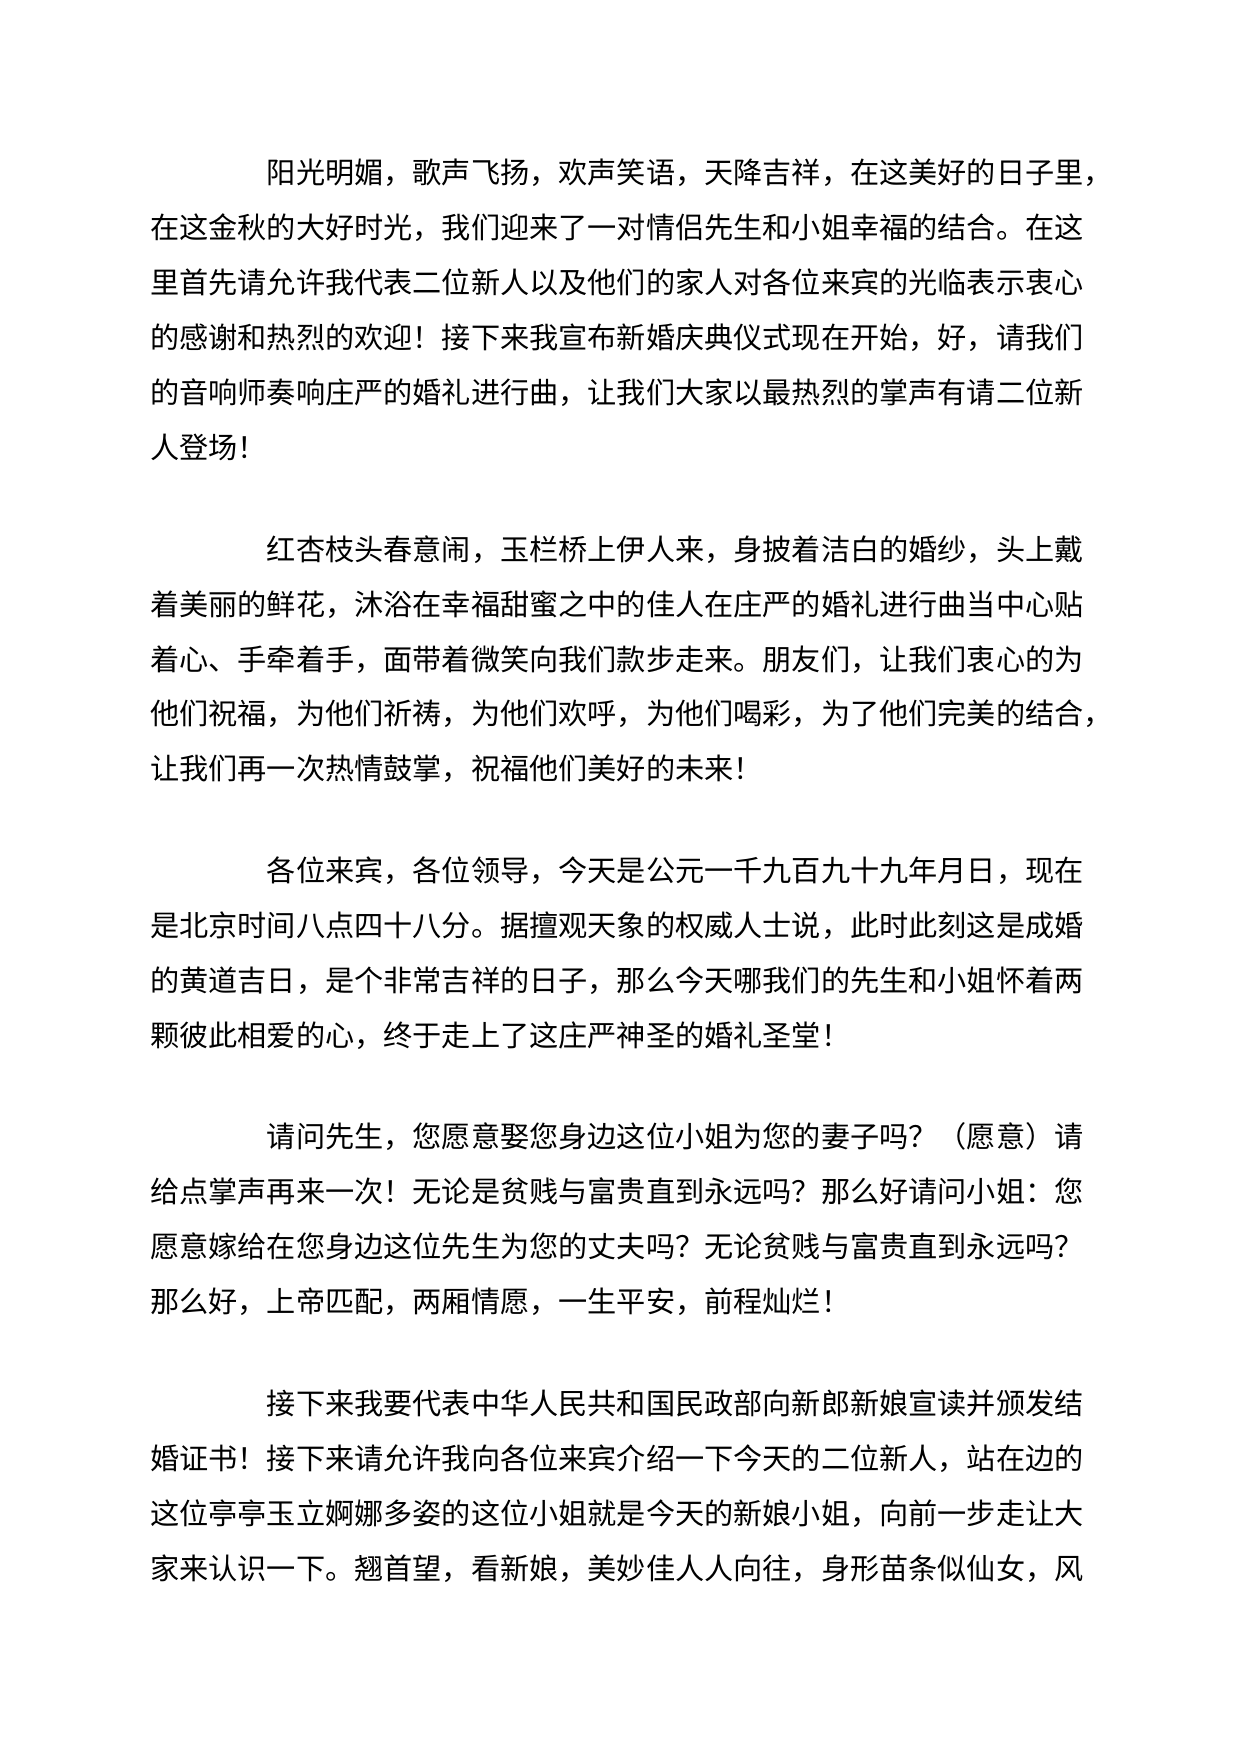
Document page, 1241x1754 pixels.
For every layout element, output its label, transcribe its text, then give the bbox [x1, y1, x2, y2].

text 各位来宾，各位领导，今天是公元一千九百九十九年月日，现在是北京时间八点四十八分。据擅观天象的权威人士说，此时此刻这是成婚的黄道吉日，是个非常吉祥的日子，那么今天哪我们的先生和小姐怀着两颗彼此相爱的心，终于走上了这庄严神圣的婚礼圣堂！ [150, 848, 1090, 1054]
text 红杏枝头春意闹，玉栏桥上伊人来，身披着洁白的婚纱，头上戴着美丽的鲜花，沐浴在幸福甜蜜之中的佳人在庄严的婚礼进行曲当中心贴着心、手牵着手，面带着微笑向我们款步走来。朋友们，让我们衷心的为他们祝福，为他们祈祷，为他们欢呼，为他们喝彩，为了他们完美的结合，让我们再一次热情鼓掌，祝福他们美好的未来！ [150, 526, 1090, 788]
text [150, 1381, 1090, 1587]
text 阳光明媚，歌声飞扬，欢声笑语，天降吉祥，在这美好的日子里，在这金秋的大好时光，我们迎来了一对情侣先生和小姐幸福的结合。在这里首先请允许我代表二位新人以及他们的家人对各位来宾的光临表示衷心的感谢和热烈的欢迎！接下来我宣布新婚庆典仪式现在开始，好，请我们的音响师奏响庄严的婚礼进行曲，让我们大家以最热烈的掌声有请二位新人登场！ [150, 150, 1090, 467]
text 请问先生，您愿意娶您身边这位小姐为您的妻子吗？（愿意）请给点掌声再来一次！无论是贫贱与富贵直到永远吗？那么好请问小姐：您愿意嫁给在您身边这位先生为您的丈夫吗？无论贫贱与富贵直到永远吗？那么好，上帝匹配，两厢情愿，一生平安，前程灿烂！ [150, 1114, 1090, 1321]
